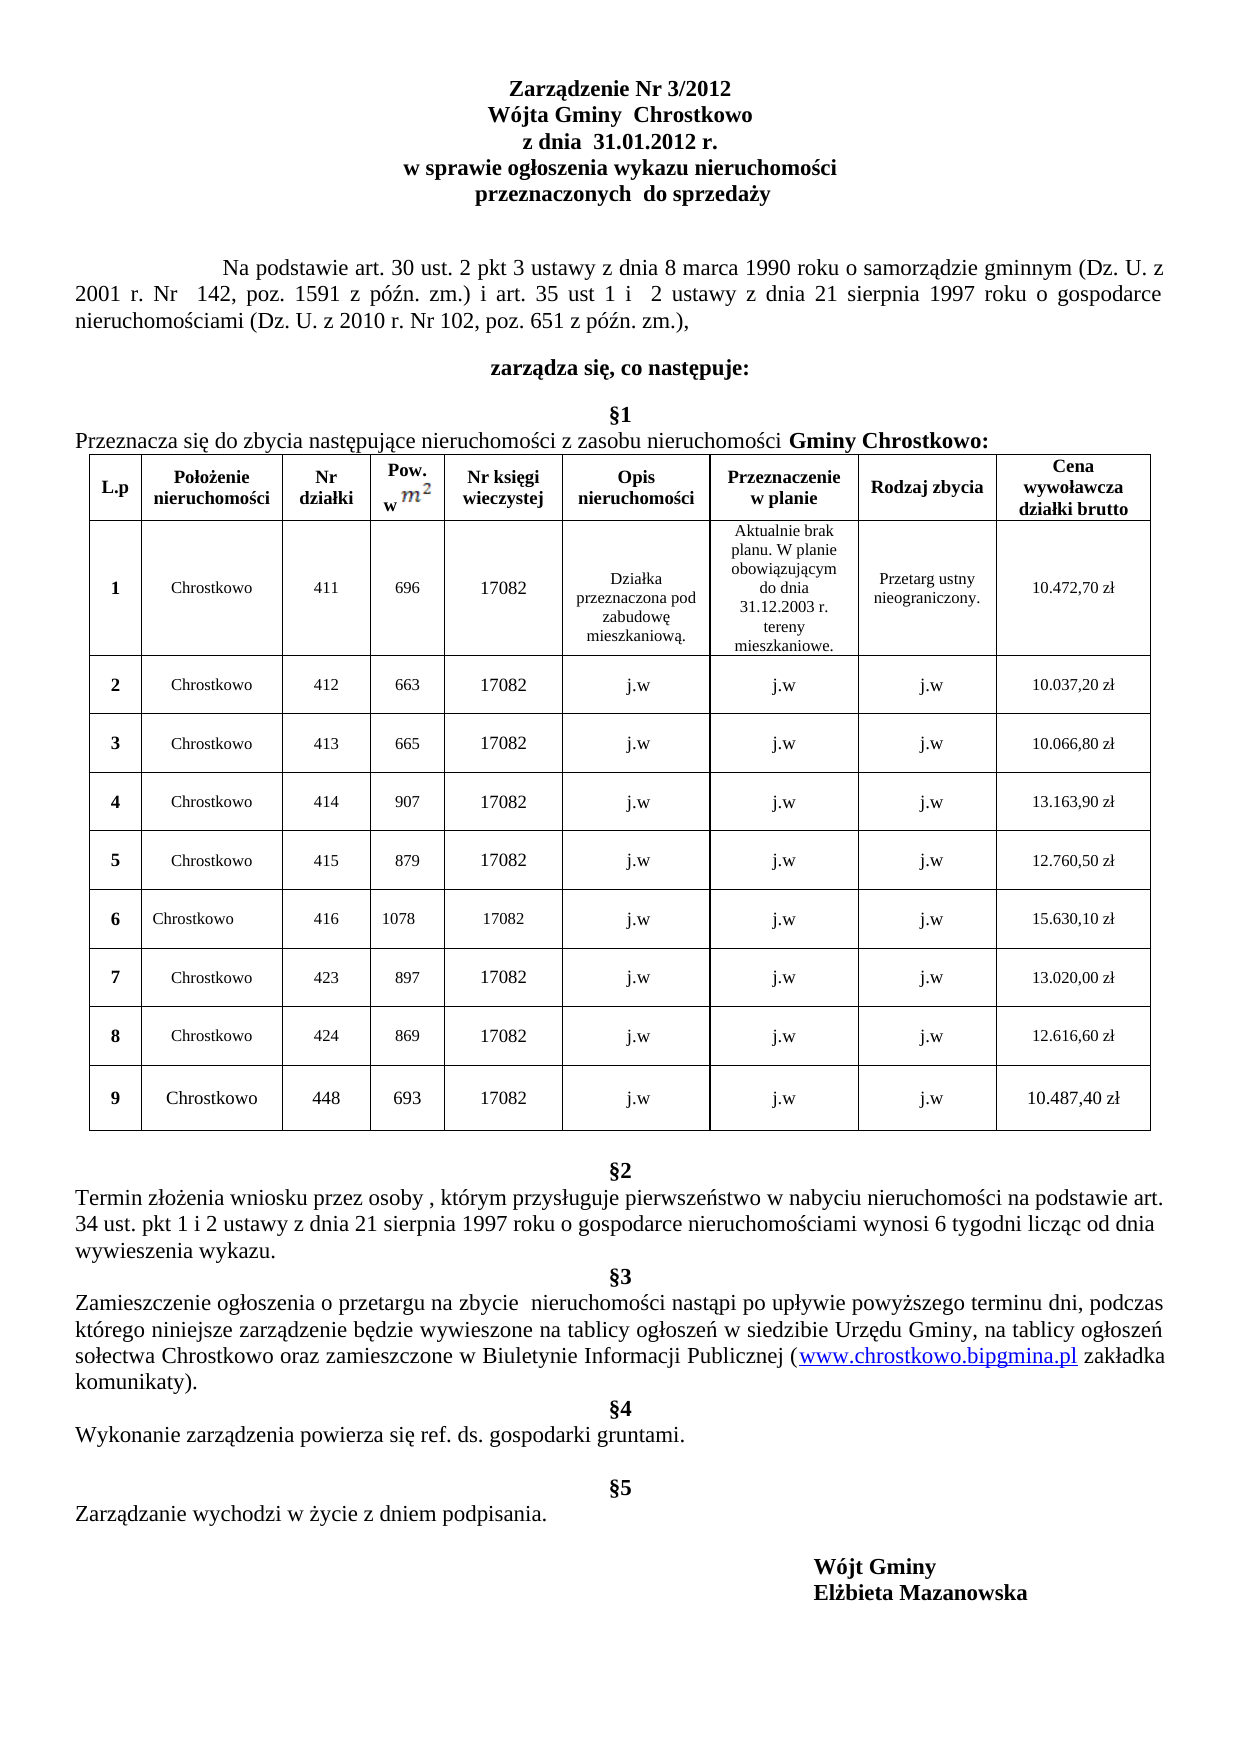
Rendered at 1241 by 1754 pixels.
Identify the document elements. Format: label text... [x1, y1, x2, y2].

text §3 [75, 1263, 1165, 1289]
table_cell j.w [859, 656, 996, 713]
table_cell j.w [711, 656, 858, 713]
text §4 [75, 1395, 1165, 1421]
table_cell 5 [90, 831, 141, 889]
table_cell 4 [90, 773, 141, 830]
table_cell 7 [90, 949, 141, 1006]
table_cell 13.163,90 zł [997, 773, 1150, 830]
text §1 [75, 401, 1165, 427]
table_cell j.w [563, 773, 709, 830]
table_cell j.w [711, 773, 858, 830]
table_cell Aktualnie brak planu. W planie obowiązującym do dnia 31.12.2003 r. tereny mieszkaniowe. [711, 521, 858, 655]
table_cell j.w [563, 656, 709, 713]
table_cell Działka przeznaczona pod zabudowę mieszkaniową. [563, 521, 709, 655]
table_cell j.w [859, 949, 996, 1006]
table_cell 413 [283, 714, 370, 772]
table_cell Chrostkowo [142, 773, 282, 830]
text w sprawie ogłoszenia wykazu nieruchomości [75, 154, 1165, 180]
table_cell 448 [283, 1066, 370, 1130]
table_header Cena wywoławcza działki brutto [997, 455, 1150, 519]
text Zarządzanie wychodzi w życie z dniem podpisania. [75, 1500, 1165, 1527]
text Na podstawie art. 30 ust. 2 pkt 3 ustawy z dnia 8 marca 1990 roku o samorządzie gminnym (Dz. U. z 2001 r. Nr 142, poz. 1591 z późn. zm.) i art. 35 ust 1 i 2 ustawy z dnia 21 sierpnia 1997 roku o gospodarce nieruchomościami (Dz. U. z 2010 r. Nr 102, poz. 651 z późn. zm.), [75, 254, 1165, 333]
table_cell j.w [711, 890, 858, 947]
table_cell 416 [283, 890, 370, 947]
table_cell Chrostkowo [142, 1007, 282, 1064]
table_cell 12.616,60 zł [997, 1007, 1150, 1064]
text Wójt Gminy [813, 1553, 1165, 1579]
text §5 [75, 1474, 1165, 1500]
text Wykonanie zarządzenia powierza się ref. ds. gospodarki gruntami. [75, 1421, 1165, 1447]
table_cell 1078 [371, 890, 444, 947]
table_cell 17082 [445, 890, 562, 947]
picture [401, 480, 432, 512]
table_cell 17082 [445, 773, 562, 830]
table_cell j.w [711, 949, 858, 1006]
table_cell 17082 [445, 656, 562, 713]
table_cell 17082 [445, 1007, 562, 1064]
text Zarządzenie Nr 3/2012 [75, 75, 1165, 101]
table_cell 665 [371, 714, 444, 772]
table_cell Chrostkowo [142, 1066, 282, 1130]
table_cell 17082 [445, 714, 562, 772]
table_cell j.w [859, 890, 996, 947]
table_cell Chrostkowo [142, 831, 282, 889]
table_cell Chrostkowo [142, 890, 282, 947]
table_cell 693 [371, 1066, 444, 1130]
table_cell 2 [90, 656, 141, 713]
text Termin złożenia wniosku przez osoby , którym przysługuje pierwszeństwo w nabyciu nieruchomości na podstawie art. 34 ust. pkt 1 i 2 ustawy z dnia 21 sierpnia 1997 roku o gospodarce nieruchomościami wynosi 6 tygodni licząc od dnia wywieszenia wykazu. [75, 1184, 1165, 1263]
table_cell 879 [371, 831, 444, 889]
table_cell 6 [90, 890, 141, 947]
table_cell 10.487,40 zł [997, 1066, 1150, 1130]
table_cell Chrostkowo [142, 521, 282, 655]
table_cell 17082 [445, 831, 562, 889]
text Wójta Gminy Chrostkowo [75, 101, 1165, 128]
text §2 [75, 1158, 1165, 1184]
table_cell 12.760,50 zł [997, 831, 1150, 889]
text z dnia 31.01.2012 r. [75, 128, 1165, 154]
table_cell 414 [283, 773, 370, 830]
text Zamieszczenie ogłoszenia o przetargu na zbycie nieruchomości nastąpi po upływie powyższego terminu dni, podczas którego niniejsze zarządzenie będzie wywieszone na tablicy ogłoszeń w siedzibie Urzędu Gminy, na tablicy ogłoszeń sołectwa Chrostkowo oraz zamieszczone w Biuletynie Informacji Publicznej (www.chrostkowo.bipgmina.pl zakładka komunikaty). [75, 1289, 1165, 1395]
table_cell j.w [859, 831, 996, 889]
table_cell 663 [371, 656, 444, 713]
table_header Rodzaj zbycia [859, 455, 996, 519]
table_cell 907 [371, 773, 444, 830]
table_cell j.w [711, 1007, 858, 1064]
table_header Opis nieruchomości [563, 455, 709, 519]
table_cell 9 [90, 1066, 141, 1130]
table_cell j.w [563, 890, 709, 947]
table_cell 412 [283, 656, 370, 713]
table_cell 424 [283, 1007, 370, 1064]
table_cell 411 [283, 521, 370, 655]
table_cell 17082 [445, 949, 562, 1006]
table_cell Chrostkowo [142, 714, 282, 772]
table_cell 10.037,20 zł [997, 656, 1150, 713]
table_cell j.w [711, 714, 858, 772]
table_cell 17082 [445, 1066, 562, 1130]
table_cell 13.020,00 zł [997, 949, 1150, 1006]
text Przeznacza się do zbycia następujące nieruchomości z zasobu nieruchomości Gminy Chrostkowo: [75, 427, 1165, 454]
table_cell 423 [283, 949, 370, 1006]
table_header Położenie nieruchomości [142, 455, 282, 519]
table_cell 696 [371, 521, 444, 655]
table_cell j.w [563, 1066, 709, 1130]
table_header Pow. w [371, 455, 444, 519]
text zarządza się, co następuje: [75, 354, 1165, 380]
table_cell j.w [859, 1007, 996, 1064]
table_cell 869 [371, 1007, 444, 1064]
table_cell j.w [563, 831, 709, 889]
table_cell Przetarg ustny nieograniczony. [859, 521, 996, 655]
table_cell j.w [563, 714, 709, 772]
table_cell 415 [283, 831, 370, 889]
text przeznaczonych do sprzedaży [75, 180, 1165, 207]
table_cell j.w [859, 773, 996, 830]
table_cell j.w [711, 1066, 858, 1130]
table_header Nr działki [283, 455, 370, 519]
table_cell 15.630,10 zł [997, 890, 1150, 947]
table_cell j.w [563, 949, 709, 1006]
table_cell j.w [563, 1007, 709, 1064]
table_cell j.w [859, 714, 996, 772]
table_cell j.w [711, 831, 858, 889]
table_cell 10.066,80 zł [997, 714, 1150, 772]
table_cell 897 [371, 949, 444, 1006]
table_header Nr księgi wieczystej [445, 455, 562, 519]
table_cell 8 [90, 1007, 141, 1064]
table_cell 10.472,70 zł [997, 521, 1150, 655]
table_cell j.w [859, 1066, 996, 1130]
table_header L.p [90, 455, 141, 519]
table_cell 17082 [445, 521, 562, 655]
table_cell Chrostkowo [142, 949, 282, 1006]
table_cell 3 [90, 714, 141, 772]
table_cell Chrostkowo [142, 656, 282, 713]
table_cell 1 [90, 521, 141, 655]
table_header Przeznaczenie w planie [711, 455, 858, 519]
text Elżbieta Mazanowska [813, 1579, 1165, 1606]
